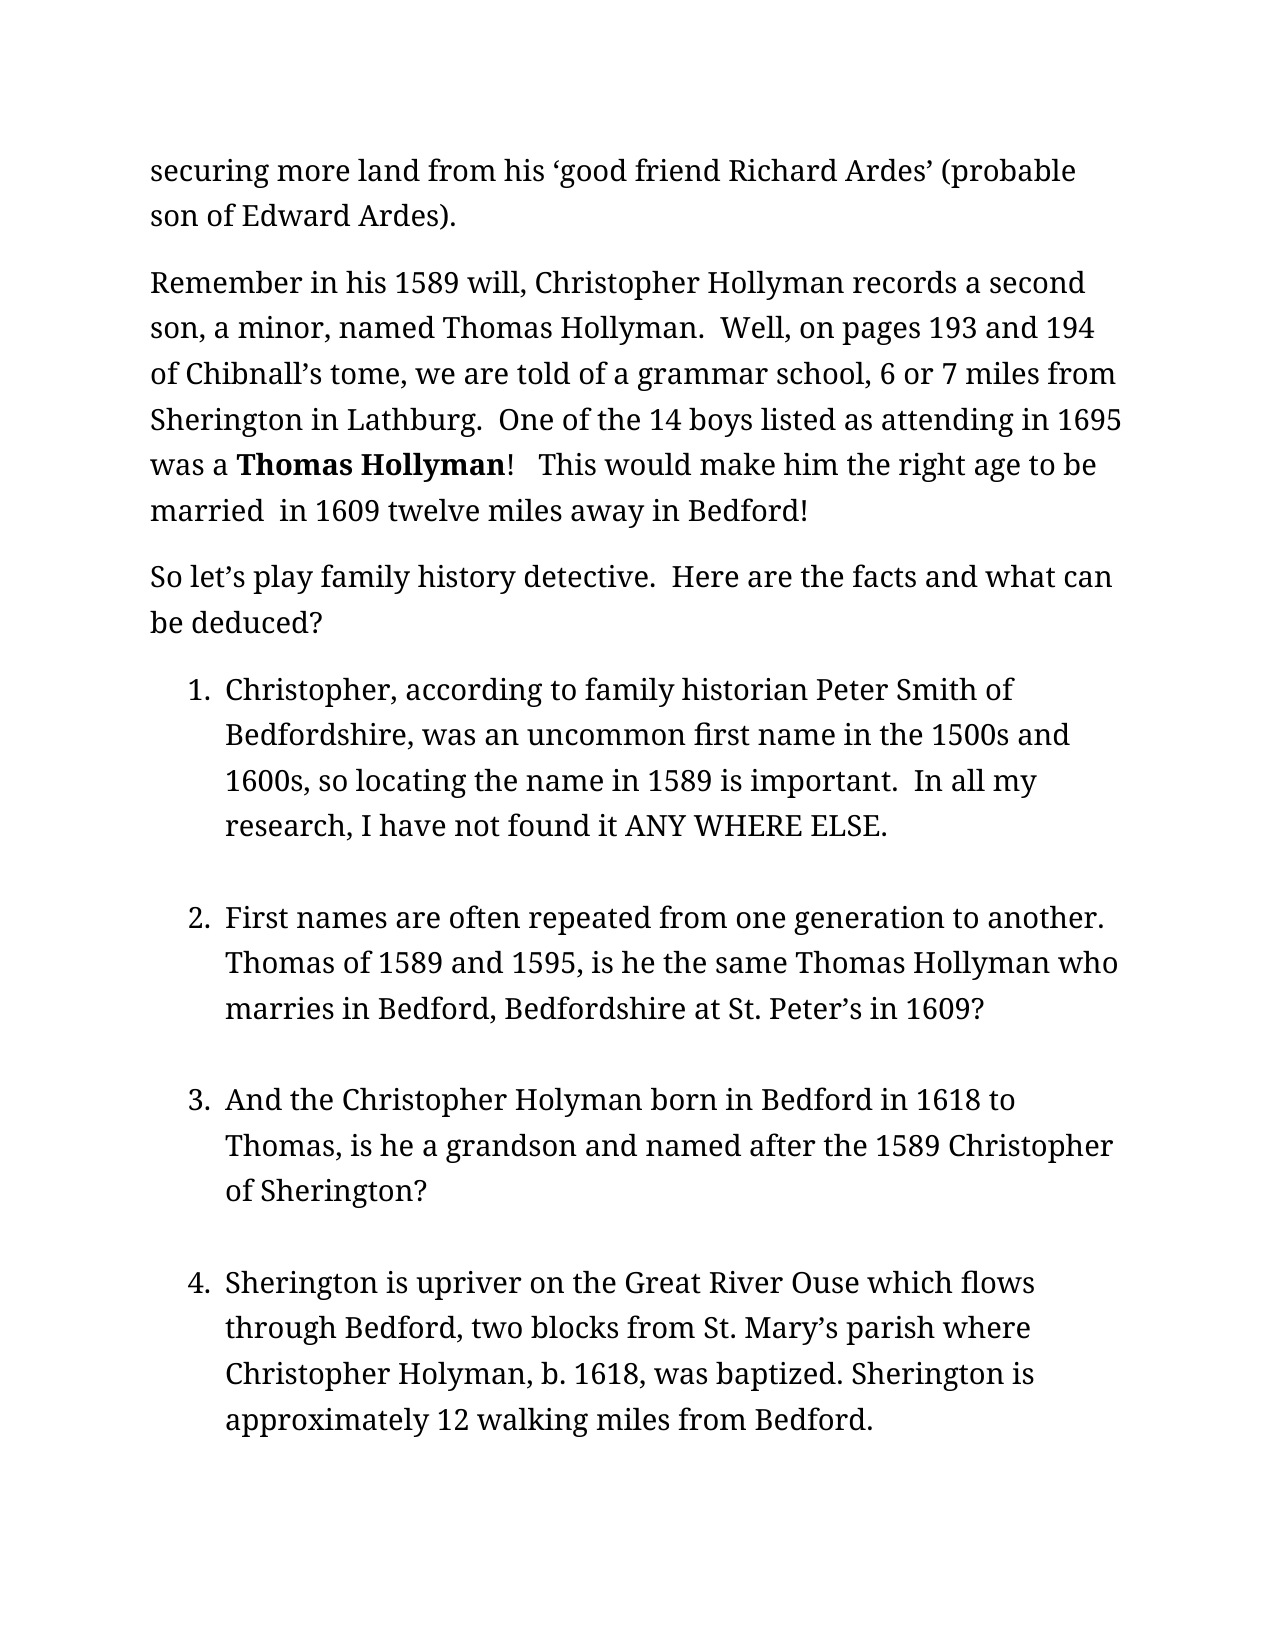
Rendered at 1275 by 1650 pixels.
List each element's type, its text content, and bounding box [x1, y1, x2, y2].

text So let’s play family history detective. Here are the facts and what can be deduced? [150, 557, 1125, 642]
list Christopher, according to family historian Peter Smith of Bedfordshire, was an uncommon first name in the 1500s and 1600s, so locating the name in 1589 is important. In all my research, I have not found it ANY WHERE ELSE. [187, 669, 1125, 845]
list And the Christopher Holyman born in Bedford in 1618 to Thomas, is he a grandson and named after the 1589 Christopher of Sherington? [187, 1079, 1125, 1210]
list Sherington is upriver on the Great River Ouse which flows through Bedford, two blocks from St. Mary’s parish where Christopher Holyman, b. 1618, was baptized. Sherington is approximately 12 walking miles from Bedford. [187, 1262, 1125, 1438]
list First names are often repeated from one generation to another. Thomas of 1589 and 1595, is he the same Thomas Hollyman who marries in Bedford, Bedfordshire at St. Peter’s in 1609? [187, 897, 1125, 1028]
text Remember in his 1589 will, Christopher Hollyman records a second son, a minor, named Thomas Hollyman. Well, on pages 193 and 194 of Chibnall’s tome, we are told of a grammar school, 6 or 7 miles from Sherington in Lathburg. One of the 14 boys listed as attending in 1695 was a Thomas Hollyman! This would make him the right age to be married in 1609 twelve miles away in Bedford! [150, 262, 1125, 530]
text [150, 150, 1125, 235]
